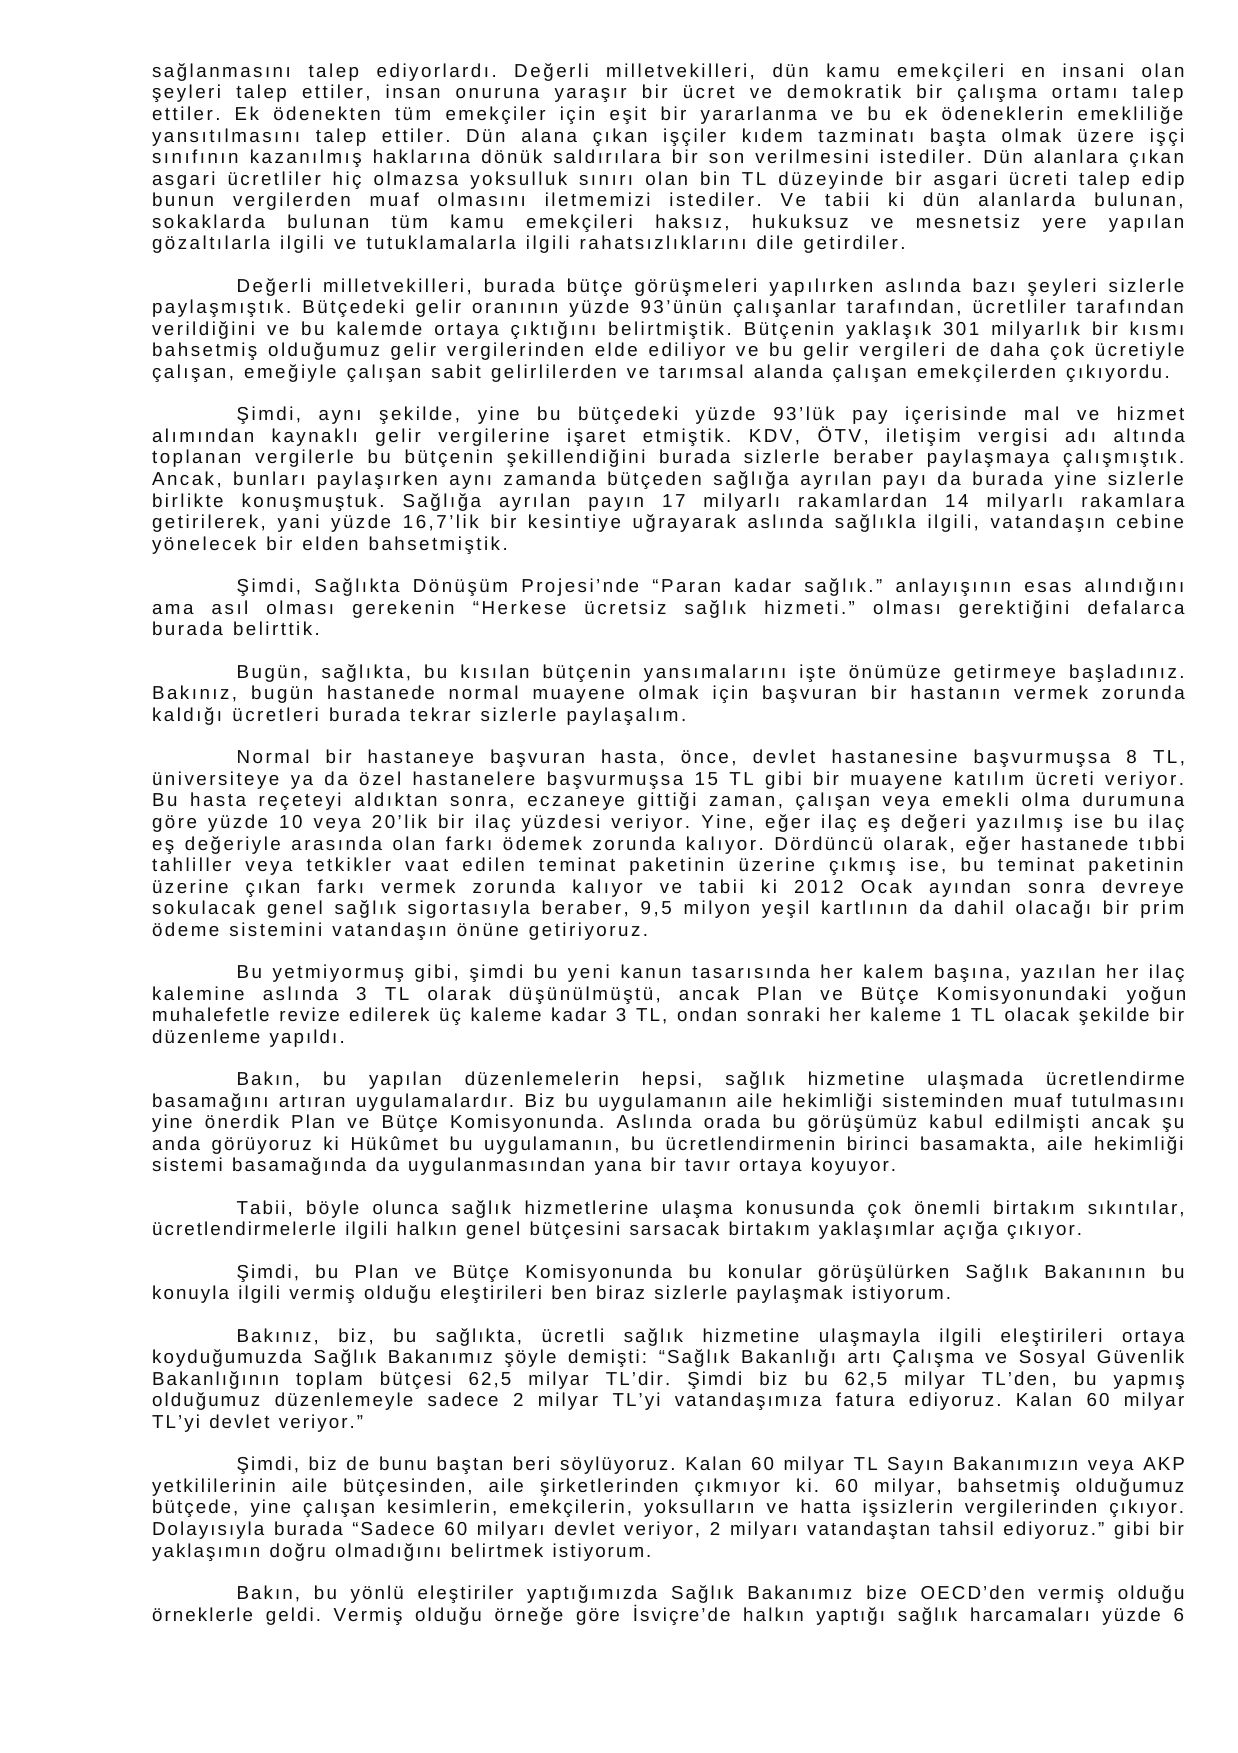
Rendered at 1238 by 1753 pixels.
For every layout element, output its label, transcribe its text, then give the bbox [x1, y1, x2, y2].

text Normal bir hastaneye başvuran hasta, önce, devlet hastanesine başvurmuşsa 8 TL, üniversiteye ya da özel hastanelere başvurmuşsa 15 TL gibi bir muayene katılım ücreti veriyor. Bu hasta reçeteyi aldıktan sonra, eczaneye gittiği zaman, çalışan veya emekli olma durumuna göre yüzde 10 veya 20’lik bir ilaç yüzdesi veriyor. Yine, eğer ilaç eş değeri yazılmış ise bu ilaç eş değeriyle arasında olan farkı ödemek zorunda kalıyor. Dördüncü olarak, eğer hastanede tıbbi tahliller veya tetkikler vaat edilen teminat paketinin üzerine çıkmış ise, bu teminat paketinin üzerine çıkan farkı vermek zorunda kalıyor ve tabii ki 2012 Ocak ayından sonra devreye sokulacak genel sağlık sigortasıyla beraber, 9,5 milyon yeşil kartlının da dahil olacağı bir prim ödeme sistemini vatandaşın önüne getiriyoruz. [152, 746, 1186, 940]
text Şimdi, aynı şekilde, yine bu bütçedeki yüzde 93’lük pay içerisinde mal ve hizmet alımından kaynaklı gelir vergilerine işaret etmiştik. KDV, ÖTV, iletişim vergisi adı altında toplanan vergilerle bu bütçenin şekillendiğini burada sizlerle beraber paylaşmaya çalışmıştık. Ancak, bunları paylaşırken aynı zamanda bütçeden sağlığa ayrılan payı da burada yine sizlerle birlikte konuşmuştuk. Sağlığa ayrılan payın 17 milyarlı rakamlardan 14 milyarlı rakamlara getirilerek, yani yüzde 16,7’lik bir kesintiye uğrayarak aslında sağlıkla ilgili, vatandaşın cebine yönelecek bir elden bahsetmiştik. [152, 403, 1186, 554]
text Bu yetmiyormuş gibi, şimdi bu yeni kanun tasarısında her kalem başına, yazılan her ilaç kalemine aslında 3 TL olarak düşünülmüştü, ancak Plan ve Bütçe Komisyonundaki yoğun muhalefetle revize edilerek üç kaleme kadar 3 TL, ondan sonraki her kaleme 1 TL olacak şekilde bir düzenleme yapıldı. [152, 961, 1186, 1047]
text Bakın, bu yapılan düzenlemelerin hepsi, sağlık hizmetine ulaşmada ücretlendirme basamağını artıran uygulamalardır. Biz bu uygulamanın aile hekimliği sisteminden muaf tutulmasını yine önerdik Plan ve Bütçe Komisyonunda. Aslında orada bu görüşümüz kabul edilmişti ancak şu anda görüyoruz ki Hükûmet bu uygulamanın, bu ücretlendirmenin birinci basamakta, aile hekimliği sistemi basamağında da uygulanmasından yana bir tavır ortaya koyuyor. [152, 1068, 1186, 1176]
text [152, 60, 1186, 254]
text Tabii, böyle olunca sağlık hizmetlerine ulaşma konusunda çok önemli birtakım sıkıntılar, ücretlendirmelerle ilgili halkın genel bütçesini sarsacak birtakım yaklaşımlar açığa çıkıyor. [152, 1197, 1186, 1240]
text Bakınız, biz, bu sağlıkta, ücretli sağlık hizmetine ulaşmayla ilgili eleştirileri ortaya koyduğumuzda Sağlık Bakanımız şöyle demişti: “Sağlık Bakanlığı artı Çalışma ve Sosyal Güvenlik Bakanlığının toplam bütçesi 62,5 milyar TL’dir. Şimdi biz bu 62,5 milyar TL’den, bu yapmış olduğumuz düzenlemeyle sadece 2 milyar TL’yi vatandaşımıza fatura ediyoruz. Kalan 60 milyar TL’yi devlet veriyor.” [152, 1324, 1186, 1432]
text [152, 1582, 1186, 1625]
text Değerli milletvekilleri, burada bütçe görüşmeleri yapılırken aslında bazı şeyleri sizlerle paylaşmıştık. Bütçedeki gelir oranının yüzde 93’ünün çalışanlar tarafından, ücretliler tarafından verildiğini ve bu kalemde ortaya çıktığını belirtmiştik. Bütçenin yaklaşık 301 milyarlık bir kısmı bahsetmiş olduğumuz gelir vergilerinden elde ediliyor ve bu gelir vergileri de daha çok ücretiyle çalışan, emeğiyle çalışan sabit gelirlilerden ve tarımsal alanda çalışan emekçilerden çıkıyordu. [152, 274, 1186, 382]
text Bugün, sağlıkta, bu kısılan bütçenin yansımalarını işte önümüze getirmeye başladınız. Bakınız, bugün hastanede normal muayene olmak için başvuran bir hastanın vermek zorunda kaldığı ücretleri burada tekrar sizlerle paylaşalım. [152, 661, 1186, 725]
text Şimdi, bu Plan ve Bütçe Komisyonunda bu konular görüşülürken Sağlık Bakanının bu konuyla ilgili vermiş olduğu eleştirileri ben biraz sizlerle paylaşmak istiyorum. [152, 1261, 1186, 1304]
text Şimdi, biz de bunu baştan beri söylüyoruz. Kalan 60 milyar TL Sayın Bakanımızın veya AKP yetkililerinin aile bütçesinden, aile şirketlerinden çıkmıyor ki. 60 milyar, bahsetmiş olduğumuz bütçede, yine çalışan kesimlerin, emekçilerin, yoksulların ve hatta işsizlerin vergilerinden çıkıyor. Dolayısıyla burada “Sadece 60 milyarı devlet veriyor, 2 milyarı vatandaştan tahsil ediyoruz.” gibi bir yaklaşımın doğru olmadığını belirtmek istiyorum. [152, 1453, 1186, 1561]
text Şimdi, Sağlıkta Dönüşüm Projesi’nde “Paran kadar sağlık.” anlayışının esas alındığını ama asıl olması gerekenin “Herkese ücretsiz sağlık hizmeti.” olması gerektiğini defalarca burada belirttik. [152, 575, 1186, 640]
